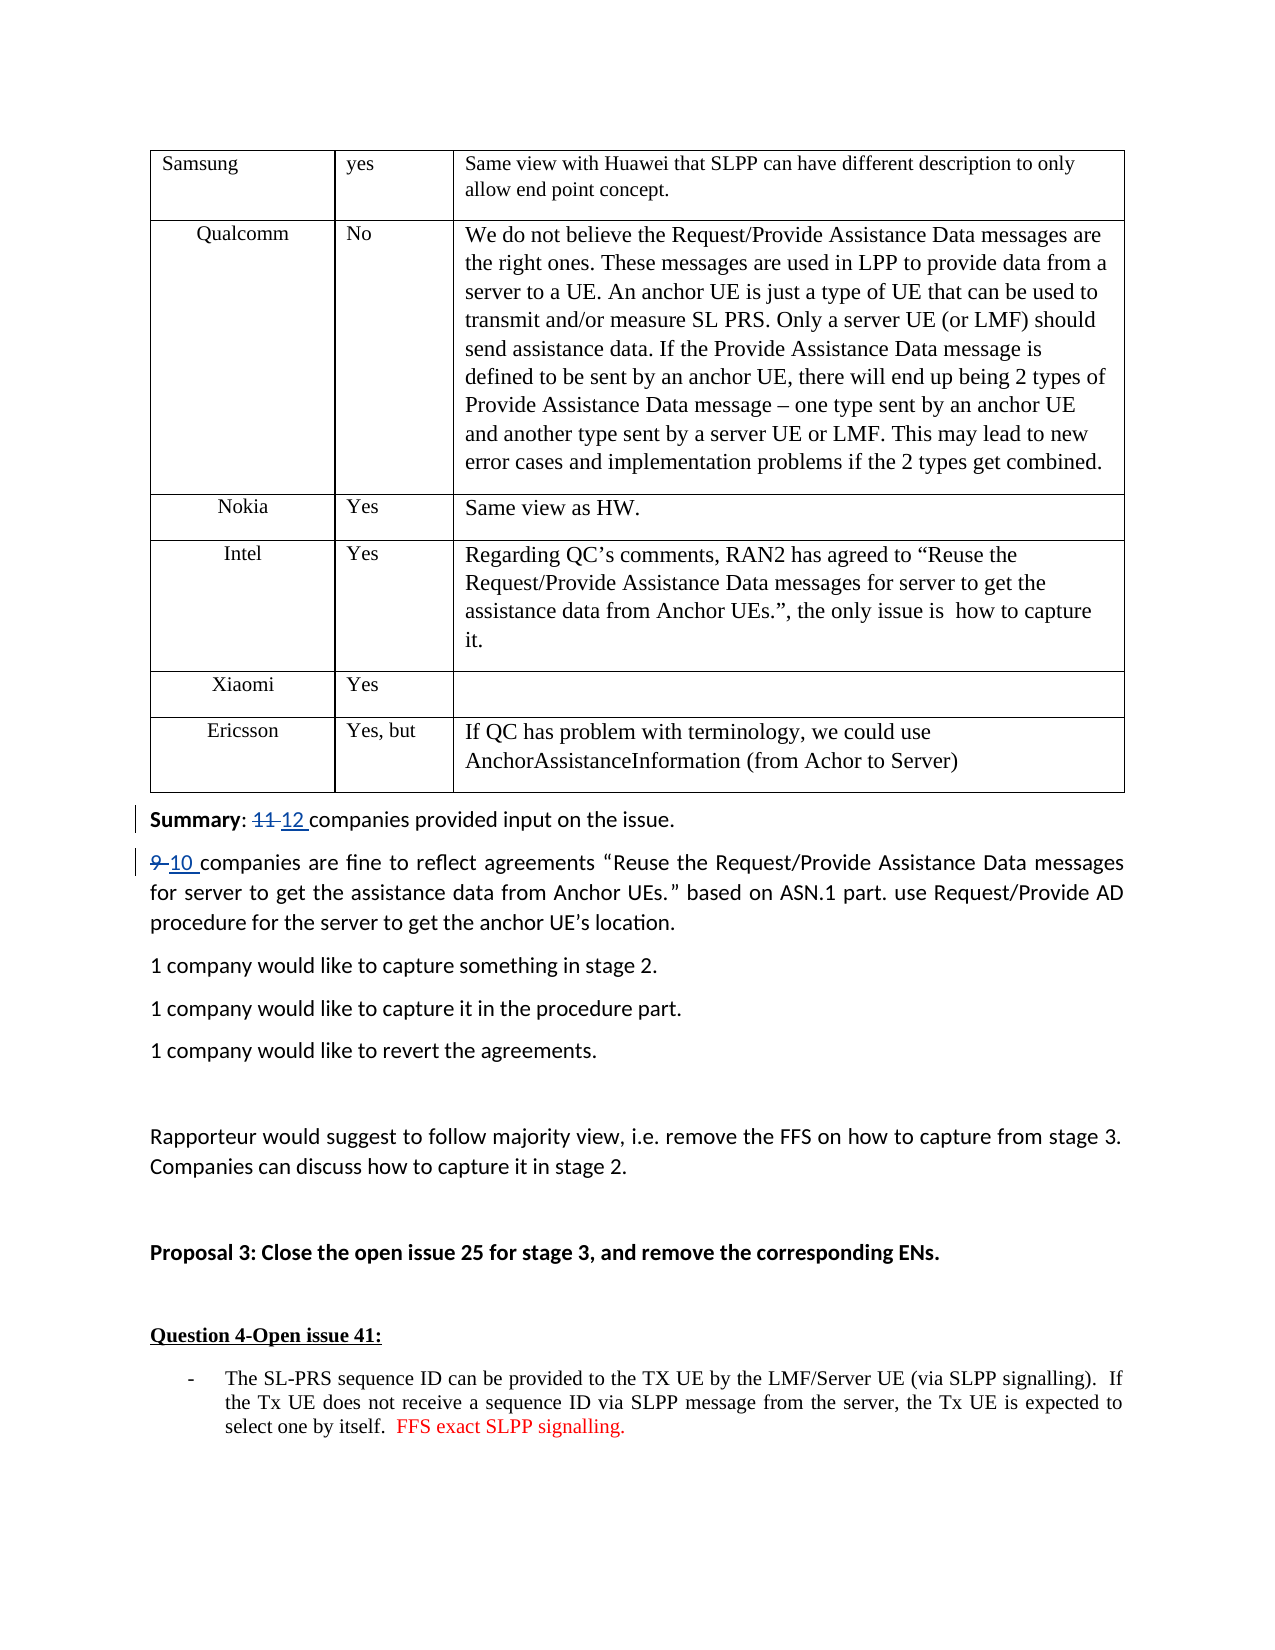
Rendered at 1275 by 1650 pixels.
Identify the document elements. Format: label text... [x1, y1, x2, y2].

text Proposal 3: Close the open issue 25 for stage 3, and remove the corresponding ENs. [150, 1238, 1125, 1266]
table_cell Qualcomm [151, 221, 334, 493]
table_cell If QC has problem with terminology, we could use AnchorAssistanceInformation (from Achor to Server) [454, 718, 1124, 792]
table_cell yes [336, 151, 453, 220]
text Question 4-Open issue 41: [150, 1323, 1125, 1347]
table_cell Yes [336, 495, 453, 539]
text companies are fine to reflect agreements “Reuse the Request/Provide Assistance Data messages for server to get the assistance data from Anchor UEs.” based on ASN.1 part. use Request/Provide AD procedure for the server to get the anchor UE’s location. [150, 848, 1125, 936]
table_cell Xiaomi [151, 672, 334, 717]
list The SL-PRS sequence ID can be provided to the TX UE by the LMF/Server UE (via SLPP signalling). If the Tx UE does not receive a sequence ID via SLPP message from the server, the Tx UE is expected to select one by itself. FFS exact SLPP signalling. [187, 1366, 1125, 1438]
table_cell Nokia [151, 495, 334, 539]
text 1 company would like to capture it in the procedure part. [150, 994, 1125, 1022]
table_cell We do not believe the Request/Provide Assistance Data messages are the right ones. These messages are used in LPP to provide data from a server to a UE. An anchor UE is just a type of UE that can be used to transmit and/or measure SL PRS. Only a server UE (or LMF) should send assistance data. If the Provide Assistance Data message is defined to be sent by an anchor UE, there will end up being 2 types of Provide Assistance Data message – one type sent by an anchor UE and another type sent by a server UE or LMF. This may lead to new error cases and implementation problems if the 2 types get combined. [454, 221, 1124, 493]
table_cell [454, 672, 1124, 717]
table_cell Regarding QC’s comments, RAN2 has agreed to “Reuse the Request/Provide Assistance Data messages for server to get the assistance data from Anchor UEs.”, the only issue is how to capture it. [454, 541, 1124, 671]
table_cell Yes [336, 541, 453, 671]
text 1 company would like to revert the agreements. [150, 1037, 1125, 1064]
table_cell Ericsson [151, 718, 334, 792]
table_cell Yes [336, 672, 453, 717]
text 1 company would like to capture something in stage 2. [150, 951, 1125, 979]
table_cell Intel [151, 541, 334, 671]
table_cell Yes, but [336, 718, 453, 792]
text Summary: companies provided input on the issue. [150, 805, 1125, 833]
table_cell No [336, 221, 453, 493]
table_cell Samsung [151, 151, 334, 220]
text Rapporteur would suggest to follow majority view, i.e. remove the FFS on how to capture from stage 3. Companies can discuss how to capture it in stage 2. [150, 1122, 1125, 1180]
table_cell Same view as HW. [454, 495, 1124, 539]
table_cell Same view with Huawei that SLPP can have different description to only allow end point concept. [454, 151, 1124, 220]
